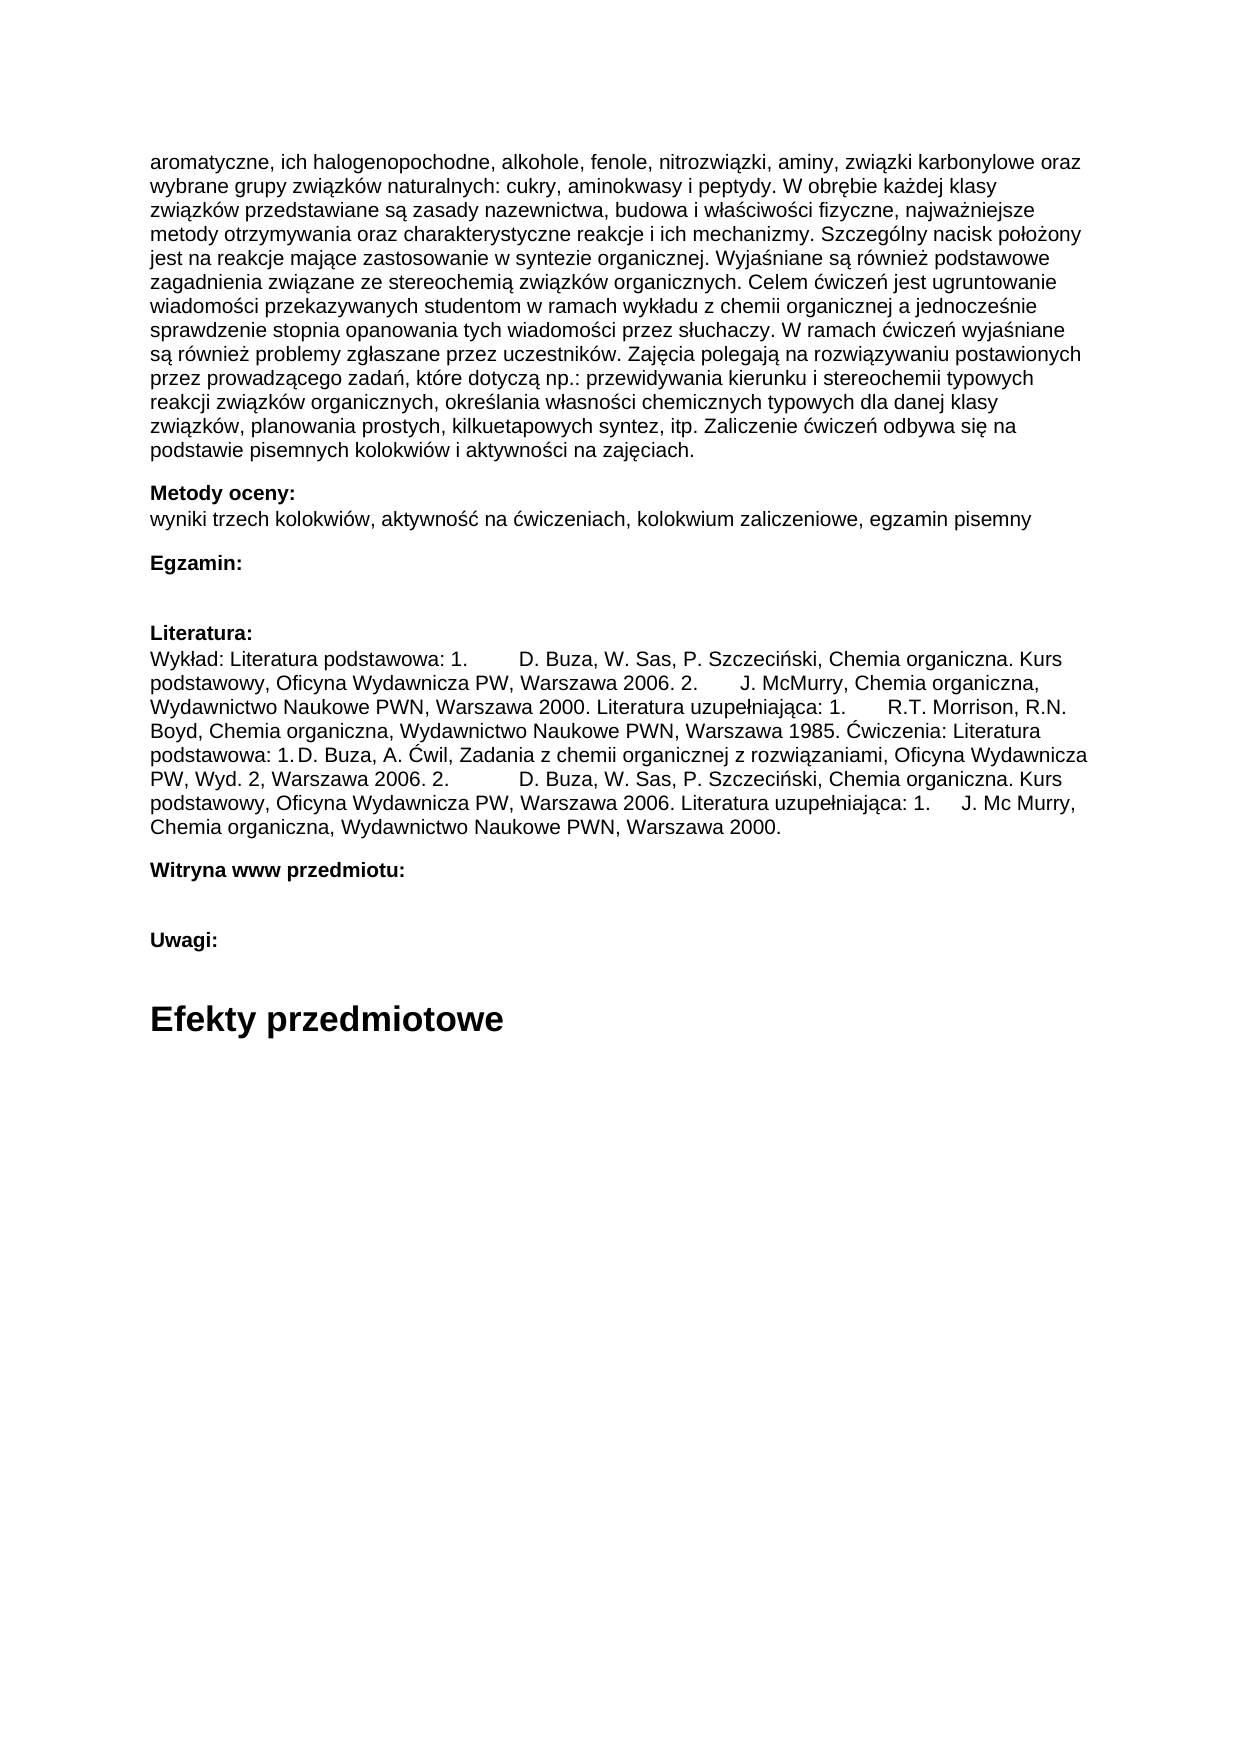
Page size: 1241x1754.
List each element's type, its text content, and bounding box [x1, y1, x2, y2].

text Egzamin: [150, 551, 1090, 575]
text Uwagi: [150, 928, 1090, 952]
text wyniki trzech kolokwiów, aktywność na ćwiczeniach, kolokwium zaliczeniowe, egzamin pisemny [150, 507, 1090, 531]
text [150, 150, 1090, 461]
text Literatura: [150, 621, 1090, 645]
text Wykład: Literatura podstawowa: 1. D. Buza, W. Sas, P. Szczeciński, Chemia organiczna. Kurs podstawowy, Oficyna Wydawnicza PW, Warszawa 2006. 2. J. McMurry, Chemia organiczna, Wydawnictwo Naukowe PWN, Warszawa 2000. Literatura uzupełniająca: 1. R.T. Morrison, R.N. Boyd, Chemia organiczna, Wydawnictwo Naukowe PWN, Warszawa 1985. Ćwiczenia: Literatura podstawowa: 1. D. Buza, A. Ćwil, Zadania z chemii organicznej z rozwiązaniami, Oficyna Wydawnicza PW, Wyd. 2, Warszawa 2006. 2. D. Buza, W. Sas, P. Szczeciński, Chemia organiczna. Kurs podstawowy, Oficyna Wydawnicza PW, Warszawa 2006. Literatura uzupełniająca: 1. J. Mc Murry, Chemia organiczna, Wydawnictwo Naukowe PWN, Warszawa 2000. [150, 647, 1090, 838]
subtitle Efekty przedmiotowe [150, 998, 1090, 1039]
text Metody oceny: [150, 481, 1090, 505]
text Witryna www przedmiotu: [150, 858, 1090, 882]
